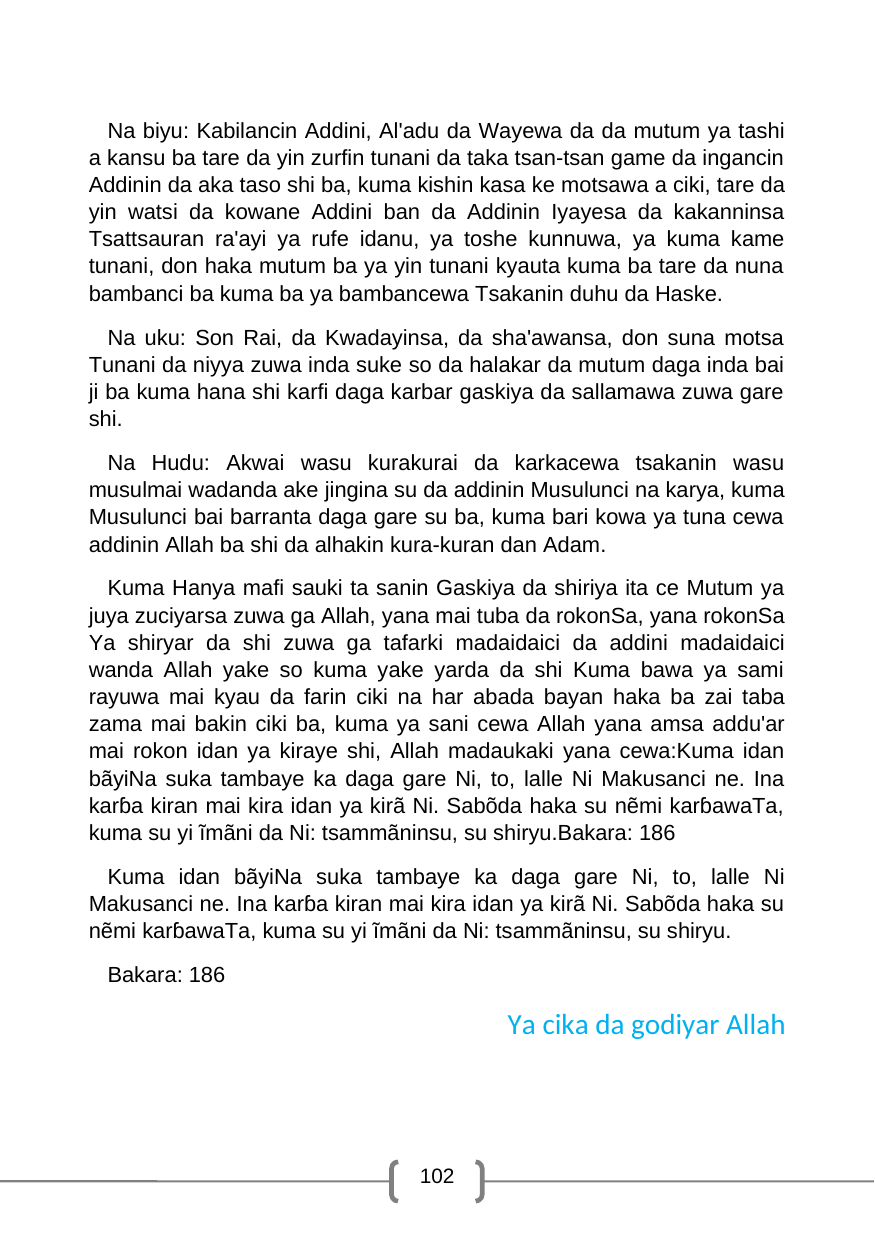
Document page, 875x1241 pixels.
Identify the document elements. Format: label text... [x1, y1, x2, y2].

text Kuma idan bãyiNa suka tambaye ka daga gare Ni, to, lalle Ni Makusanci ne. Ina karɓa kiran mai kira idan ya kirã Ni. Sabõda haka su nẽmi karɓawaTa, kuma su yi ĩmãni da Ni: tsammãninsu, su shiryu. [88, 864, 786, 943]
text Kuma Hanya mafi sauki ta sanin Gaskiya da shiriya ita ce Mutum ya juya zuciyarsa zuwa ga Allah, yana mai tuba da rokonSa, yana rokonSa Ya shiryar da shi zuwa ga tafarki madaidaici da addini madaidaici wanda Allah yake so kuma yake yarda da shi Kuma bawa ya sami rayuwa mai kyau da farin ciki na har abada bayan haka ba zai taba zama mai bakin ciki ba, kuma ya sani cewa Allah yana amsa addu'ar mai rokon idan ya kiraye shi, Allah madaukaki yana cewa:Kuma idan bãyiNa suka tambaye ka daga gare Ni, to, lalle Ni Makusanci ne. Ina karɓa kiran mai kira idan ya kirã Ni. Sabõda haka su nẽmi karɓawaTa, kuma su yi ĩmãni da Ni: tsammãninsu, su shiryu.Bakara: 186 [88, 575, 786, 845]
text Bakara: 186 [88, 962, 786, 987]
text Na Hudu: Akwai wasu kurakurai da karkacewa tsakanin wasu musulmai wadanda ake jingina su da addinin Musulunci na karya, kuma Musulunci bai barranta daga gare su ba, kuma bari kowa ya tuna cewa addinin Allah ba shi da alhakin kura-kuran dan Adam. [88, 450, 786, 557]
text Na biyu: Kabilancin Addini, Al'adu da Wayewa da da mutum ya tashi a kansu ba tare da yin zurfin tunani da taka tsan-tsan game da ingancin Addinin da aka taso shi ba, kuma kishin kasa ke motsawa a ciki, tare da yin watsi da kowane Addini ban da Addinin Iyayesa da kakanninsa Tsattsauran ra'ayi ya rufe idanu, ya toshe kunnuwa, ya kuma kame tunani, don haka mutum ba ya yin tunani kyauta kuma ba tare da nuna bambanci ba kuma ba ya bambancewa Tsakanin duhu da Haske. [88, 117, 786, 306]
text Ya cika da godiyar Allah [88, 1006, 786, 1042]
text Na uku: Son Rai, da Kwadayinsa, da sha'awansa, don suna motsa Tunani da niyya zuwa inda suke so da halakar da mutum daga inda bai ji ba kuma hana shi karfi daga karbar gaskiya da sallamawa zuwa gare shi. [88, 324, 786, 431]
